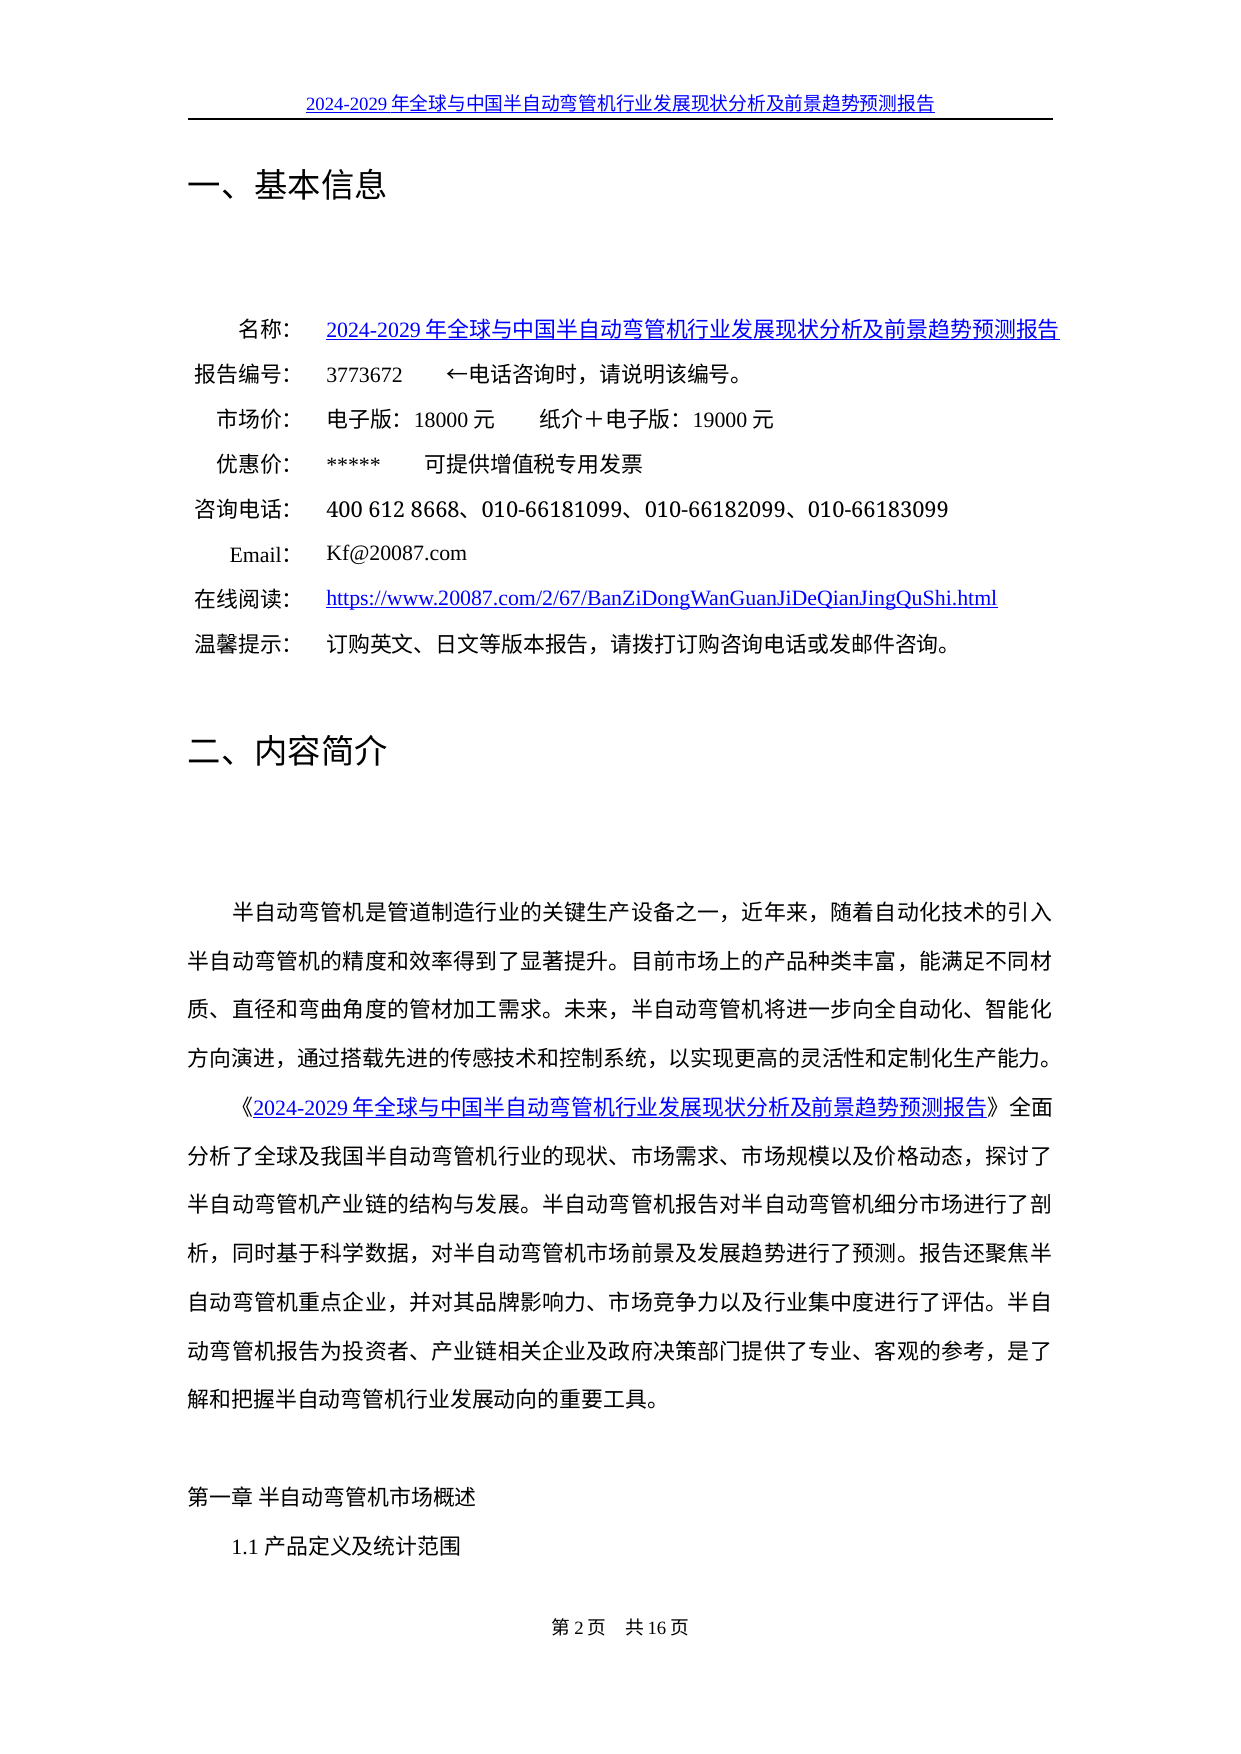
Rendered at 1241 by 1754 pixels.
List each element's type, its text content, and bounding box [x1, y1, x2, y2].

table_header 名称： [167, 312, 315, 357]
table_cell 400 612 8668、010-66181099、010-66182099、010-66183099 [315, 492, 1073, 537]
table_cell ***** 可提供增值税专用发票 [315, 447, 1073, 492]
table_cell 在线阅读： [167, 582, 315, 627]
table_cell Email： [167, 537, 315, 582]
table_cell 电子版：18000 元 纸介＋电子版：19000 元 [315, 402, 1073, 447]
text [187, 894, 1053, 1561]
table_cell 温馨提示： [167, 627, 315, 672]
table_cell 报告编号： [167, 357, 315, 402]
table_cell 优惠价： [167, 447, 315, 492]
table_cell Kf@20087.com [315, 537, 1073, 582]
title 一、基本信息 [187, 150, 1053, 215]
table_cell 市场价： [167, 402, 315, 447]
table_header 2024-2029年全球与中国半自动弯管机行业发展现状分析及前景趋势预测报告 [315, 312, 1073, 357]
table_cell [315, 582, 1073, 627]
table_cell 订购英文、日文等版本报告，请拨打订购咨询电话或发邮件咨询。 [315, 627, 1073, 672]
table_cell 3773672 ←电话咨询时，请说明该编号。 [315, 357, 1073, 402]
table_cell 咨询电话： [167, 492, 315, 537]
title 二、内容简介 [187, 717, 1053, 782]
